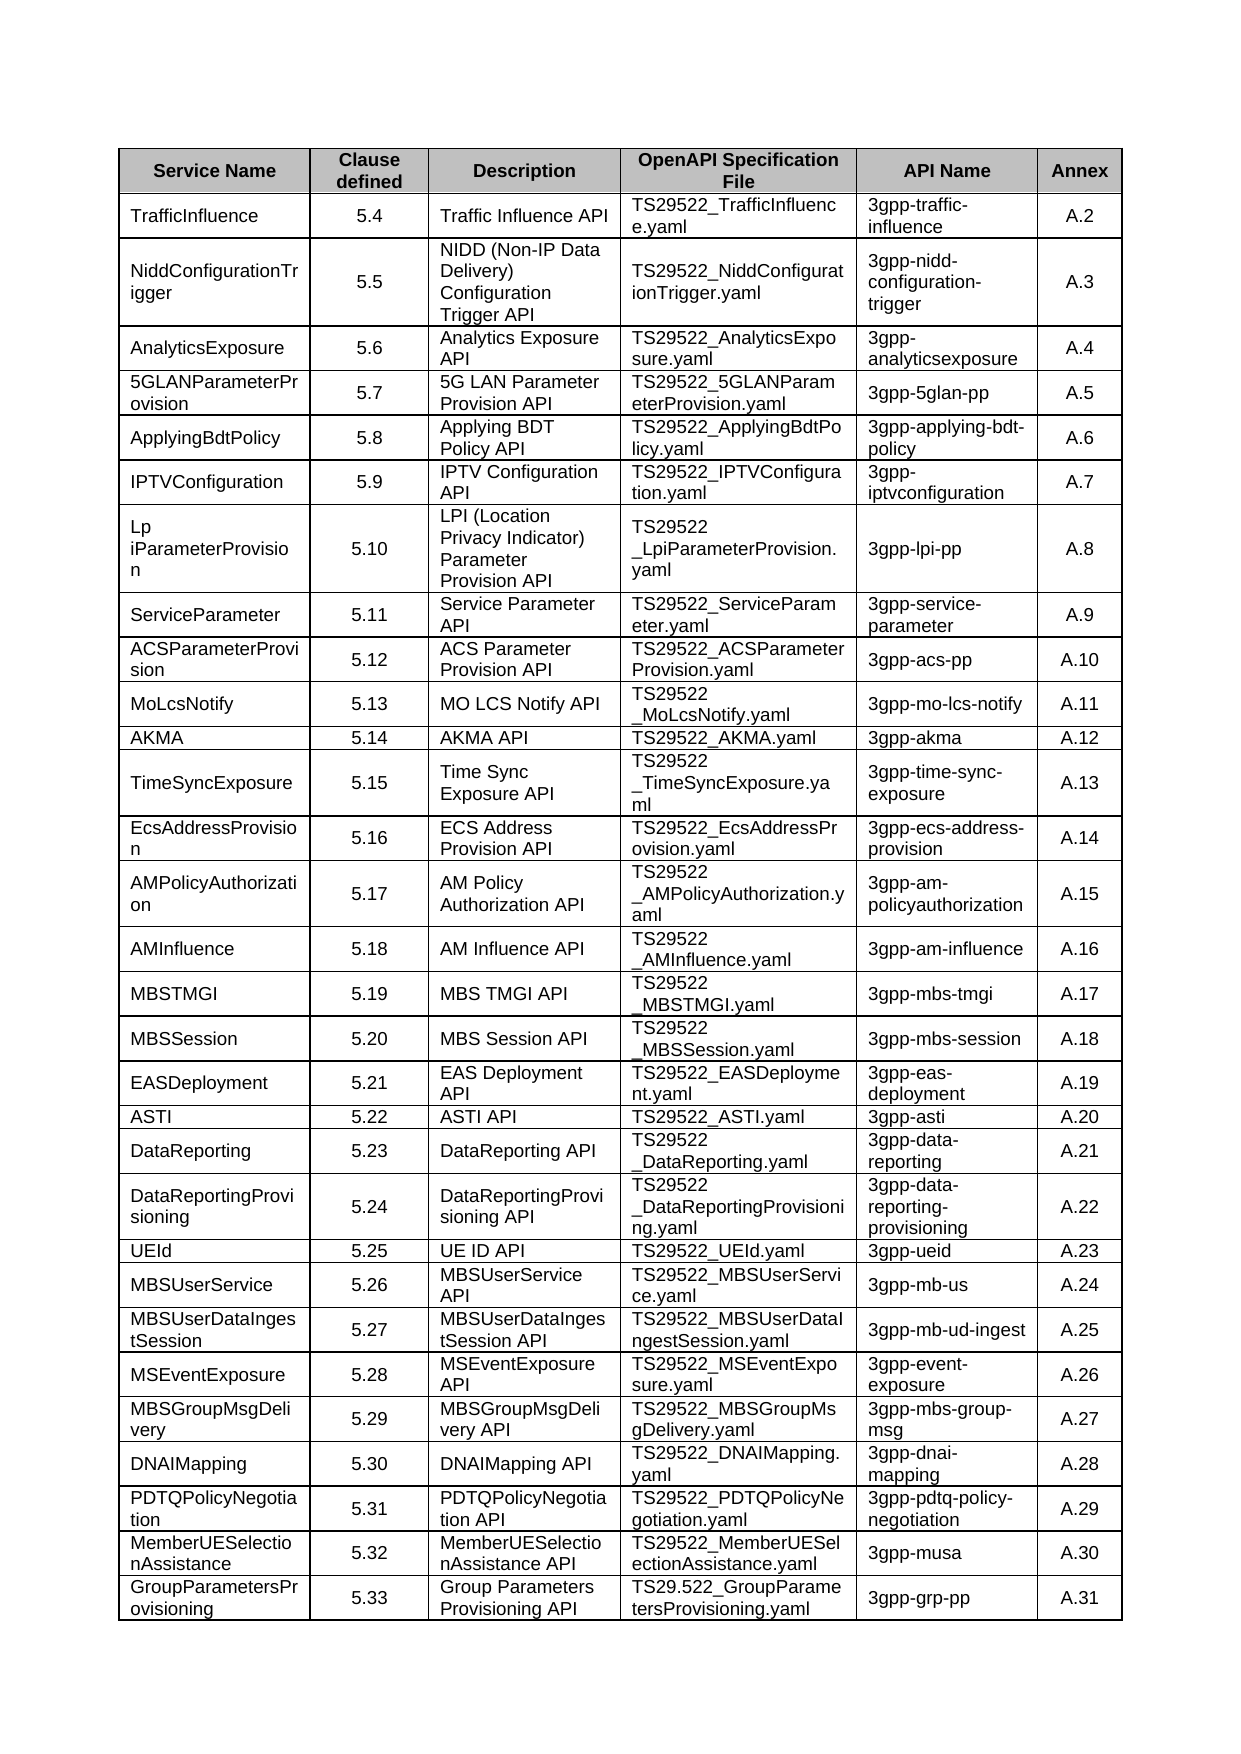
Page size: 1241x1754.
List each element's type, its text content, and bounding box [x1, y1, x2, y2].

table_cell PDTQPolicyNegotiation API [429, 1487, 620, 1530]
table_cell A.6 [1038, 416, 1121, 459]
table_cell A.5 [1038, 371, 1121, 414]
table_cell A.21 [1038, 1129, 1121, 1172]
table_cell TS29522_MBSGroupMsgDelivery.yaml [621, 1397, 856, 1441]
table_cell AM Influence API [429, 927, 620, 971]
table_cell PDTQPolicyNegotiation [120, 1487, 309, 1530]
table_cell TS29522_AMPolicyAuthorization.yaml [621, 861, 856, 926]
table_cell A.4 [1038, 327, 1121, 369]
table_cell DNAIMapping API [429, 1442, 620, 1485]
table_cell MBSGroupMsgDelivery [120, 1397, 309, 1441]
table_cell TS29522_MBSSession.yaml [621, 1017, 856, 1060]
table_cell 5.30 [311, 1442, 428, 1485]
table_cell Group Parameters Provisioning API [429, 1576, 620, 1619]
table_cell 3gpp-acs-pp [857, 638, 1037, 681]
table_cell 5.27 [311, 1308, 428, 1351]
table_cell LPI (Location Privacy Indicator) Parameter Provision API [429, 505, 620, 591]
table_cell ECS Address Provision API [429, 817, 620, 859]
table_cell LpiParameterProvision [120, 505, 309, 591]
table_cell TS29522_ASTI.yaml [621, 1106, 856, 1128]
table_cell IPTV Configuration API [429, 461, 620, 504]
table_cell ServiceParameter [120, 593, 309, 636]
table_cell DataReportingProvisioning API [429, 1174, 620, 1239]
table_cell 5.33 [311, 1576, 428, 1619]
table_cell Traffic Influence API [429, 194, 620, 237]
table_cell 5.13 [311, 682, 428, 726]
table_cell 3gpp-ecs-address-provision [857, 817, 1037, 859]
table_cell TS29522_MemberUESelectionAssistance.yaml [621, 1532, 856, 1574]
table_cell 3gpp-service-parameter [857, 593, 1037, 636]
table_cell A.31 [1038, 1576, 1121, 1619]
table_cell A.26 [1038, 1353, 1121, 1396]
table_cell 5.11 [311, 593, 428, 636]
table_cell A.29 [1038, 1487, 1121, 1530]
table_cell TS29522_AMInfluence.yaml [621, 927, 856, 971]
table_header Clause defined [311, 149, 428, 192]
table_cell 3gpp-mbs-group-msg [857, 1397, 1037, 1441]
table_cell Service Parameter API [429, 593, 620, 636]
table_cell ApplyingBdtPolicy [120, 416, 309, 459]
table_cell 3gpp-analyticsexposure [857, 327, 1037, 369]
table_cell 5.16 [311, 817, 428, 859]
table_cell 5.7 [311, 371, 428, 414]
table_cell EAS Deployment API [429, 1062, 620, 1104]
table_cell AKMA [120, 727, 309, 749]
table_cell DataReporting [120, 1129, 309, 1172]
table_cell 5.15 [311, 750, 428, 815]
table_cell ACS Parameter Provision API [429, 638, 620, 681]
table_cell TimeSyncExposure [120, 750, 309, 815]
table_cell TS29522_EASDeployment.yaml [621, 1062, 856, 1104]
table_cell TS29522_MBSUserService.yaml [621, 1263, 856, 1306]
table_cell TS29522_MoLcsNotify.yaml [621, 682, 856, 726]
table_cell TS29522_IPTVConfiguration.yaml [621, 461, 856, 504]
table_header API Name [857, 149, 1037, 192]
table_cell DNAIMapping [120, 1442, 309, 1485]
table_cell A.9 [1038, 593, 1121, 636]
table_cell TS29522_LpiParameterProvision.yaml [621, 505, 856, 591]
table_cell A.28 [1038, 1442, 1121, 1485]
table_cell AKMA API [429, 727, 620, 749]
table_cell 3gpp-musa [857, 1532, 1037, 1574]
table_cell A.14 [1038, 817, 1121, 859]
table_cell AM Policy Authorization API [429, 861, 620, 926]
table_cell 5.21 [311, 1062, 428, 1104]
table_cell 3gpp-mbs-tmgi [857, 972, 1037, 1015]
table_cell TS29522_NiddConfigurationTrigger.yaml [621, 239, 856, 325]
table_cell 3gpp-iptvconfiguration [857, 461, 1037, 504]
table_cell A.19 [1038, 1062, 1121, 1104]
table_cell ASTI [120, 1106, 309, 1128]
table_cell AMInfluence [120, 927, 309, 971]
table_cell MBSUserDataIngestSession API [429, 1308, 620, 1351]
table_cell TS29522_5GLANParameterProvision.yaml [621, 371, 856, 414]
table_cell A.12 [1038, 727, 1121, 749]
table_cell 3gpp-akma [857, 727, 1037, 749]
table_cell TS29522_DNAIMapping.yaml [621, 1442, 856, 1485]
table_cell MBSGroupMsgDelivery API [429, 1397, 620, 1441]
table_header Description [429, 149, 620, 192]
table_cell 3gpp-5glan-pp [857, 371, 1037, 414]
table_cell A.10 [1038, 638, 1121, 681]
table_cell NIDD (Non-IP Data Delivery) Configuration Trigger API [429, 239, 620, 325]
table_cell AnalyticsExposure [120, 327, 309, 369]
table_cell TS29522_DataReporting.yaml [621, 1129, 856, 1172]
table_cell ASTI API [429, 1106, 620, 1128]
table_cell NiddConfigurationTrigger [120, 239, 309, 325]
table_cell TS29522_PDTQPolicyNegotiation.yaml [621, 1487, 856, 1530]
table_cell 3gpp-mo-lcs-notify [857, 682, 1037, 726]
table_cell TS29522_UEId.yaml [621, 1240, 856, 1262]
table_cell 5.12 [311, 638, 428, 681]
table_cell MemberUESelectionAssistance API [429, 1532, 620, 1574]
table_cell TS29522_MBSUserDataIngestSession.yaml [621, 1308, 856, 1351]
table_cell A.11 [1038, 682, 1121, 726]
table_cell MoLcsNotify [120, 682, 309, 726]
table_cell EASDeployment [120, 1062, 309, 1104]
table_cell ACSParameterProvision [120, 638, 309, 681]
table_cell A.16 [1038, 927, 1121, 971]
table_cell TS29522_AKMA.yaml [621, 727, 856, 749]
table_cell 5.10 [311, 505, 428, 591]
table_cell A.15 [1038, 861, 1121, 926]
table_cell A.8 [1038, 505, 1121, 591]
table_cell MBSUserService [120, 1263, 309, 1306]
table_cell MSEventExposure [120, 1353, 309, 1396]
table_cell TS29522_EcsAddressProvision.yaml [621, 817, 856, 859]
table_cell 5GLANParameterProvision [120, 371, 309, 414]
table_cell A.3 [1038, 239, 1121, 325]
table_cell A.22 [1038, 1174, 1121, 1239]
table_cell TS29522_TrafficInfluence.yaml [621, 194, 856, 237]
table_cell MemberUESelectionAssistance [120, 1532, 309, 1574]
table_cell 3gpp-applying-bdt-policy [857, 416, 1037, 459]
table_cell A.23 [1038, 1240, 1121, 1262]
table_cell A.17 [1038, 972, 1121, 1015]
table_cell 5.26 [311, 1263, 428, 1306]
table_cell TS29522_TimeSyncExposure.yaml [621, 750, 856, 815]
table_cell 5.25 [311, 1240, 428, 1262]
table_cell MBS TMGI API [429, 972, 620, 1015]
table_header Annex [1038, 149, 1121, 192]
table_cell 5.20 [311, 1017, 428, 1060]
table_cell 5.31 [311, 1487, 428, 1530]
table_cell 3gpp-nidd-configuration-trigger [857, 239, 1037, 325]
table_cell 5.14 [311, 727, 428, 749]
table_cell A.25 [1038, 1308, 1121, 1351]
table_cell 5.18 [311, 927, 428, 971]
table_cell 5.24 [311, 1174, 428, 1239]
table_cell 5.5 [311, 239, 428, 325]
table_cell 5.23 [311, 1129, 428, 1172]
table_cell EcsAddressProvision [120, 817, 309, 859]
table_cell A.2 [1038, 194, 1121, 237]
table_cell 3gpp-event-exposure [857, 1353, 1037, 1396]
table_cell IPTVConfiguration [120, 461, 309, 504]
table_cell 3gpp-am-influence [857, 927, 1037, 971]
table_cell 3gpp-mb-ud-ingest [857, 1308, 1037, 1351]
table_cell MBSUserService API [429, 1263, 620, 1306]
table_cell 3gpp-pdtq-policy-negotiation [857, 1487, 1037, 1530]
table_header Service Name [120, 149, 309, 192]
table_cell MBSSession [120, 1017, 309, 1060]
table_cell MO LCS Notify API [429, 682, 620, 726]
table_cell TS29.522_GroupParametersProvisioning.yaml [621, 1576, 856, 1619]
table_cell 3gpp-grp-pp [857, 1576, 1037, 1619]
table_cell A.13 [1038, 750, 1121, 815]
table_cell 3gpp-ueid [857, 1240, 1037, 1262]
table_cell DataReportingProvisioning [120, 1174, 309, 1239]
table_cell 3gpp-eas-deployment [857, 1062, 1037, 1104]
table_cell 5.4 [311, 194, 428, 237]
table_cell TS29522_ACSParameterProvision.yaml [621, 638, 856, 681]
table_cell A.18 [1038, 1017, 1121, 1060]
table_cell 5.29 [311, 1397, 428, 1441]
table_cell TrafficInfluence [120, 194, 309, 237]
table_cell GroupParametersProvisioning [120, 1576, 309, 1619]
table_cell 5.32 [311, 1532, 428, 1574]
table_cell MBS Session API [429, 1017, 620, 1060]
table_cell Applying BDT Policy API [429, 416, 620, 459]
table_cell 5.6 [311, 327, 428, 369]
table_cell Time Sync Exposure API [429, 750, 620, 815]
table_header OpenAPI Specification File [621, 149, 856, 192]
table_cell TS29522_ApplyingBdtPolicy.yaml [621, 416, 856, 459]
table_cell 3gpp-am-policyauthorization [857, 861, 1037, 926]
table_cell MBSTMGI [120, 972, 309, 1015]
table_cell MSEventExposure API [429, 1353, 620, 1396]
table_cell UE ID API [429, 1240, 620, 1262]
table_cell A.7 [1038, 461, 1121, 504]
table_cell 3gpp-mb-us [857, 1263, 1037, 1306]
table_cell A.30 [1038, 1532, 1121, 1574]
table_cell 5.22 [311, 1106, 428, 1128]
table_cell 3gpp-traffic-influence [857, 194, 1037, 237]
table_cell 3gpp-lpi-pp [857, 505, 1037, 591]
table_cell TS29522_DataReportingProvisioning.yaml [621, 1174, 856, 1239]
table_cell 5.19 [311, 972, 428, 1015]
table_cell Analytics Exposure API [429, 327, 620, 369]
table_cell 5.17 [311, 861, 428, 926]
table_cell TS29522_ServiceParameter.yaml [621, 593, 856, 636]
table_cell TS29522_MBSTMGI.yaml [621, 972, 856, 1015]
table_cell 3gpp-asti [857, 1106, 1037, 1128]
table_cell 3gpp-data-reporting-provisioning [857, 1174, 1037, 1239]
table_cell 5.28 [311, 1353, 428, 1396]
table_cell 5G LAN Parameter Provision API [429, 371, 620, 414]
table_cell A.20 [1038, 1106, 1121, 1128]
table_cell 3gpp-mbs-session [857, 1017, 1037, 1060]
table_cell AMPolicyAuthorization [120, 861, 309, 926]
table_cell DataReporting API [429, 1129, 620, 1172]
table_cell UEId [120, 1240, 309, 1262]
table_cell A.27 [1038, 1397, 1121, 1441]
table_cell TS29522_AnalyticsExposure.yaml [621, 327, 856, 369]
table_cell TS29522_MSEventExposure.yaml [621, 1353, 856, 1396]
table_cell 3gpp-time-sync-exposure [857, 750, 1037, 815]
table_cell 5.9 [311, 461, 428, 504]
table_cell 3gpp-data-reporting [857, 1129, 1037, 1172]
table_cell MBSUserDataIngestSession [120, 1308, 309, 1351]
table_cell 3gpp-dnai-mapping [857, 1442, 1037, 1485]
table_cell A.24 [1038, 1263, 1121, 1306]
table_cell 5.8 [311, 416, 428, 459]
